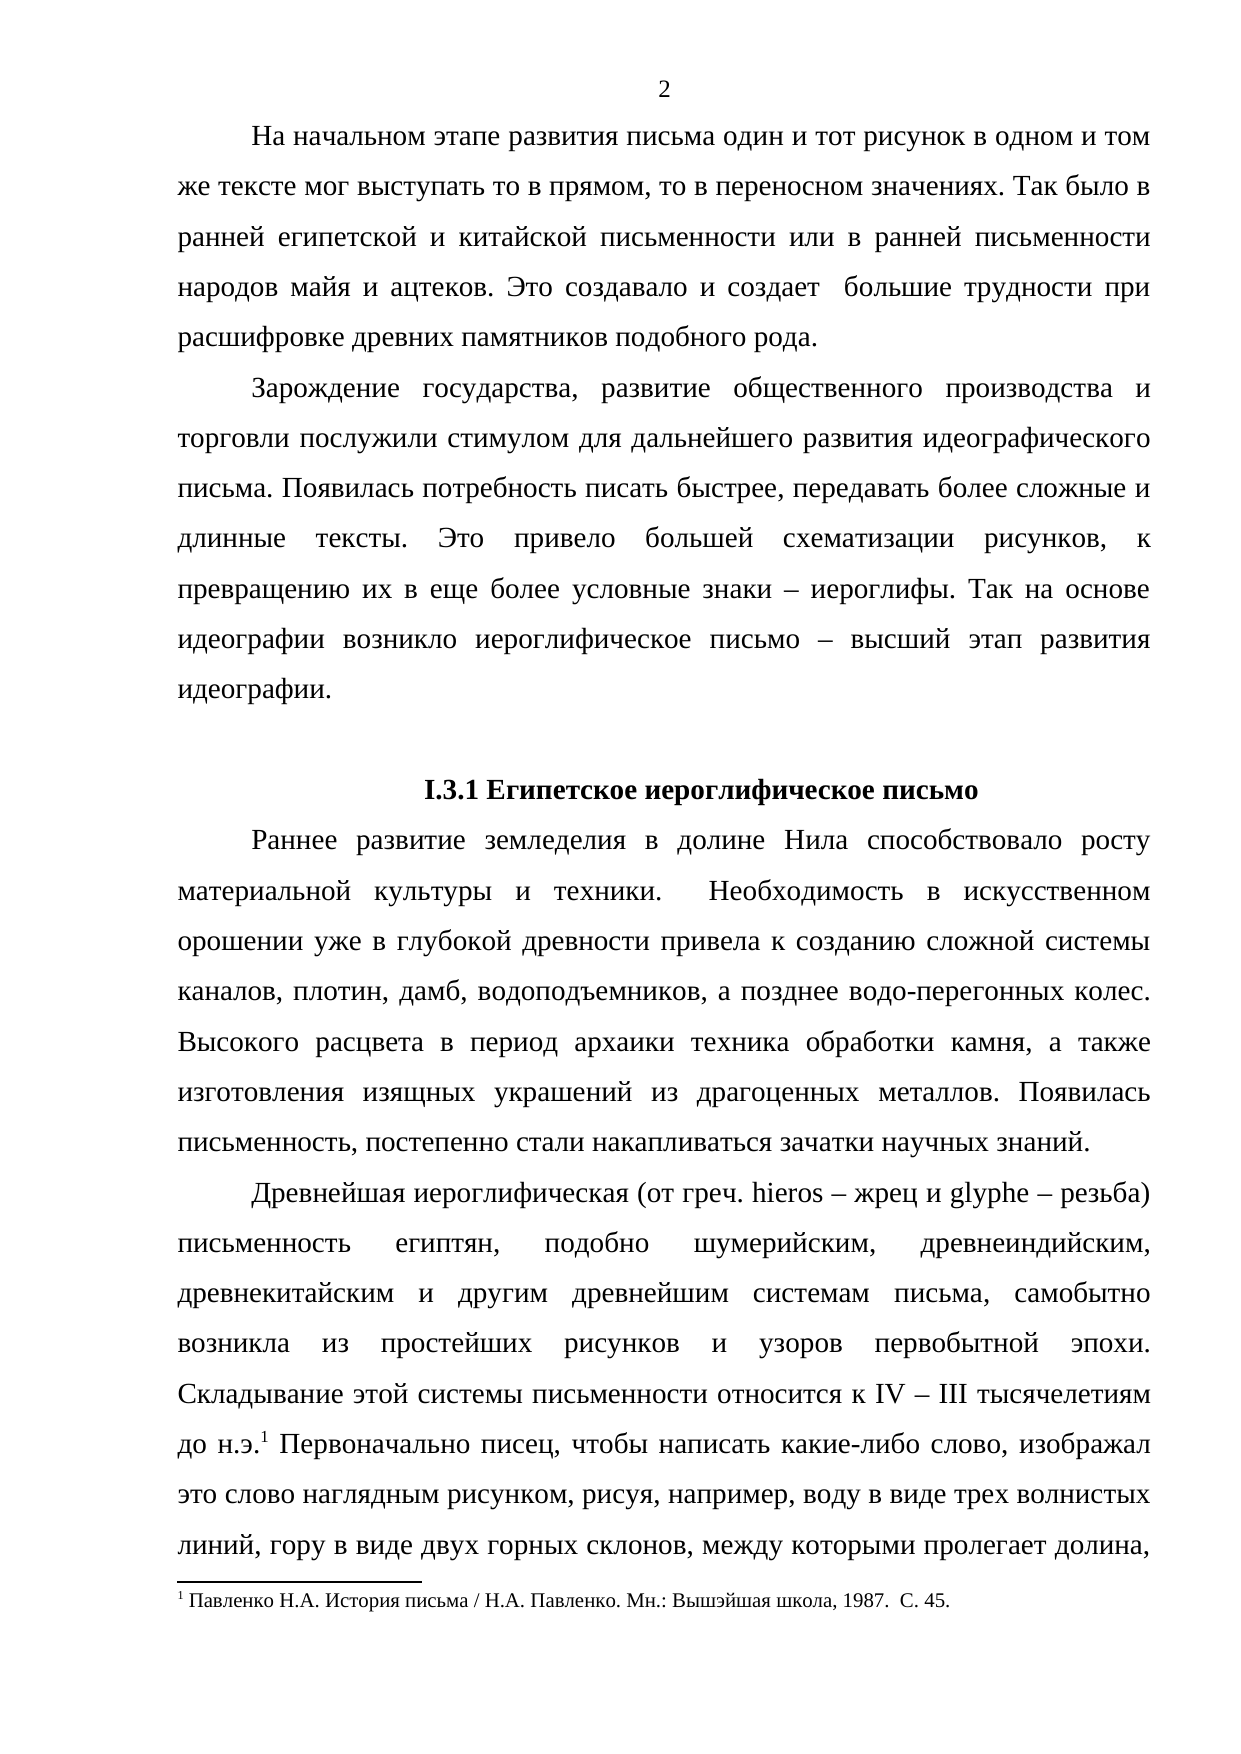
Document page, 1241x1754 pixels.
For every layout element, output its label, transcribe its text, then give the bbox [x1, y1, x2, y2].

text Раннее развитие земледелия в долине Нила способствовало росту материальной культуры и техники. Необходимость в искусственном орошении уже в глубокой древности привела к созданию сложной системы каналов, плотин, дамб, водоподъемников, а позднее водо-перегонных колес. Высокого расцвета в период архаики техника обработки камня, а также изготовления изящных украшений из драгоценных металлов. Появилась письменность, постепенно стали накапливаться зачатки научных знаний. [177, 822, 1152, 1158]
subtitle На начальном этапе развития письма один и тот рисунок в одном и том же тексте мог выступать то в прямом, то в переносном значениях. Так было в ранней египетской и китайской письменности или в ранней письменности народов майя и ацтеков. Это создавало и создает большие трудности при расшифровке древних памятников подобного рода. [177, 118, 1152, 353]
subtitle Зарождение государства, развитие общественного производства и торговли послужили стимулом для дальнейшего развития идеографического письма. Появилась потребность писать быстрее, передавать более сложные и длинные тексты. Это привело большей схематизации рисунков, к превращению их в еще более условные знаки – иероглифы. Так на основе идеографии возникло иероглифическое письмо – высший этап развития идеографии. [177, 370, 1152, 705]
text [177, 1175, 1152, 1560]
subtitle I.3.1 Египетское иероглифическое письмо [177, 772, 1152, 806]
